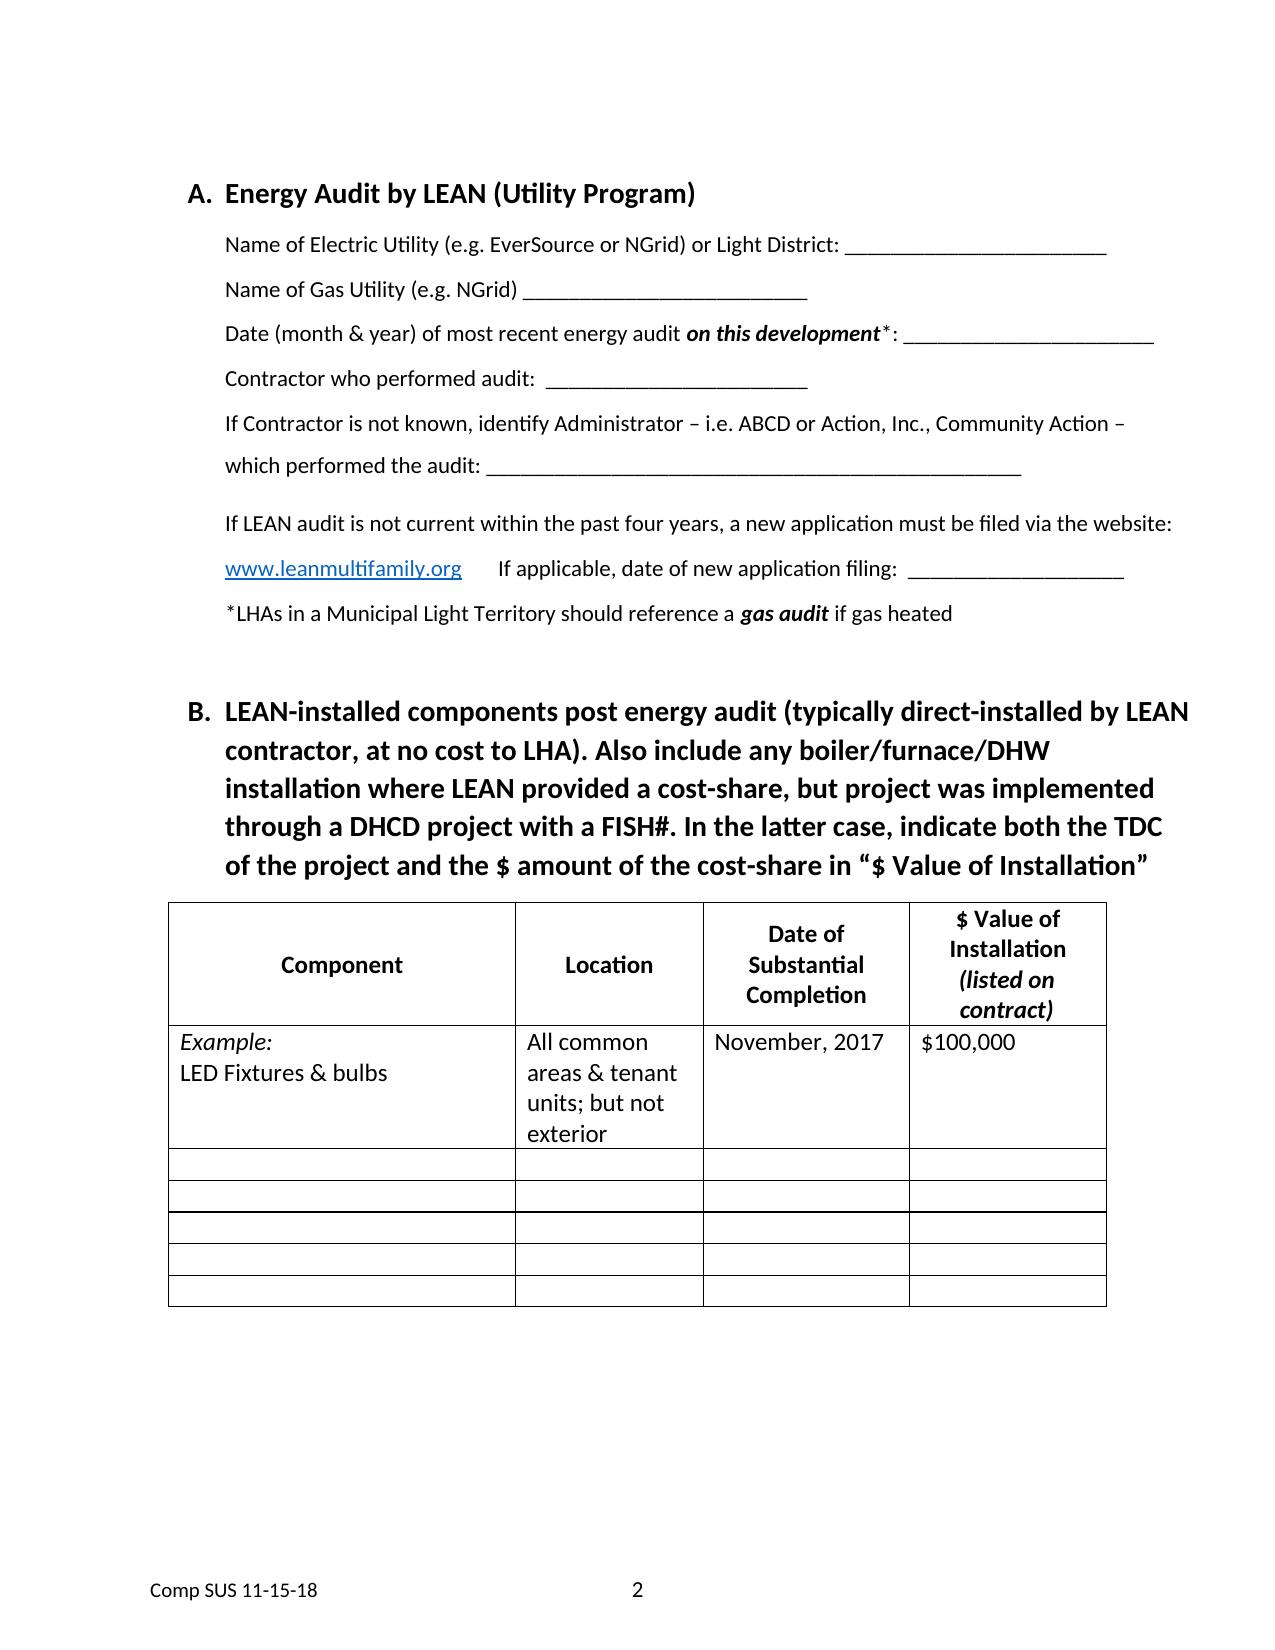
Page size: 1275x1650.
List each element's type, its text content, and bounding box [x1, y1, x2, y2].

table_cell Example: LED Fixtures & bulbs [169, 1026, 515, 1148]
table_cell [910, 1244, 1106, 1274]
table_cell [169, 1149, 515, 1180]
table_header $ Value of Installation (listed on contract) [910, 903, 1106, 1025]
list Energy Audit by LEAN (Utility Program) [187, 175, 1191, 211]
text If Contractor is not known, identify Administrator – i.e. ABCD or Action, Inc., Community Action – which performed the audit: _______________________________________________ [225, 409, 1191, 479]
text If LEAN audit is not current within the past four years, a new application must be filed via the website: [225, 509, 1191, 537]
text www.leanmultifamily.org If applicable, date of new application filing: ___________________ [225, 554, 1191, 582]
table_cell [516, 1149, 703, 1180]
text Contractor who performed audit: _______________________ [225, 364, 1191, 392]
table_cell [910, 1181, 1106, 1211]
table_cell November, 2017 [704, 1026, 909, 1148]
table_cell [169, 1181, 515, 1211]
table_cell [169, 1276, 515, 1306]
table_cell [910, 1276, 1106, 1306]
table_cell [516, 1181, 703, 1211]
text Date (month & year) of most recent energy audit on this development*: ______________________ [225, 319, 1191, 347]
table_cell All common areas & tenant units; but not exterior [516, 1026, 703, 1148]
table_cell $100,000 [910, 1026, 1106, 1148]
table_cell [704, 1181, 909, 1211]
table_cell [169, 1213, 515, 1243]
text Name of Gas Utility (e.g. NGrid) _________________________ [225, 275, 1191, 303]
table_cell [516, 1213, 703, 1243]
table_cell [516, 1276, 703, 1306]
table_cell [516, 1244, 703, 1274]
table_header Component [169, 903, 515, 1025]
text Name of Electric Utility (e.g. EverSource or NGrid) or Light District: _______________________ [225, 230, 1191, 258]
table_header Date of Substantial Completion [704, 903, 909, 1025]
table_cell [704, 1244, 909, 1274]
text *LHAs in a Municipal Light Territory should reference a gas audit if gas heated [225, 599, 1191, 627]
table_cell [704, 1213, 909, 1243]
table_cell [704, 1149, 909, 1180]
table_cell [910, 1213, 1106, 1243]
table_header Location [516, 903, 703, 1025]
table_cell [169, 1244, 515, 1274]
table_cell [910, 1149, 1106, 1180]
list LEAN-installed components post energy audit (typically direct-installed by LEAN contractor, at no cost to LHA). Also include any boiler/furnace/DHW installation where LEAN provided a cost-share, but project was implemented through a DHCD project with a FISH#. In the latter case, indicate both the TDC of the project and the $ amount of the cost-share in “$ Value of Installation” [187, 693, 1191, 882]
table_cell [704, 1276, 909, 1306]
